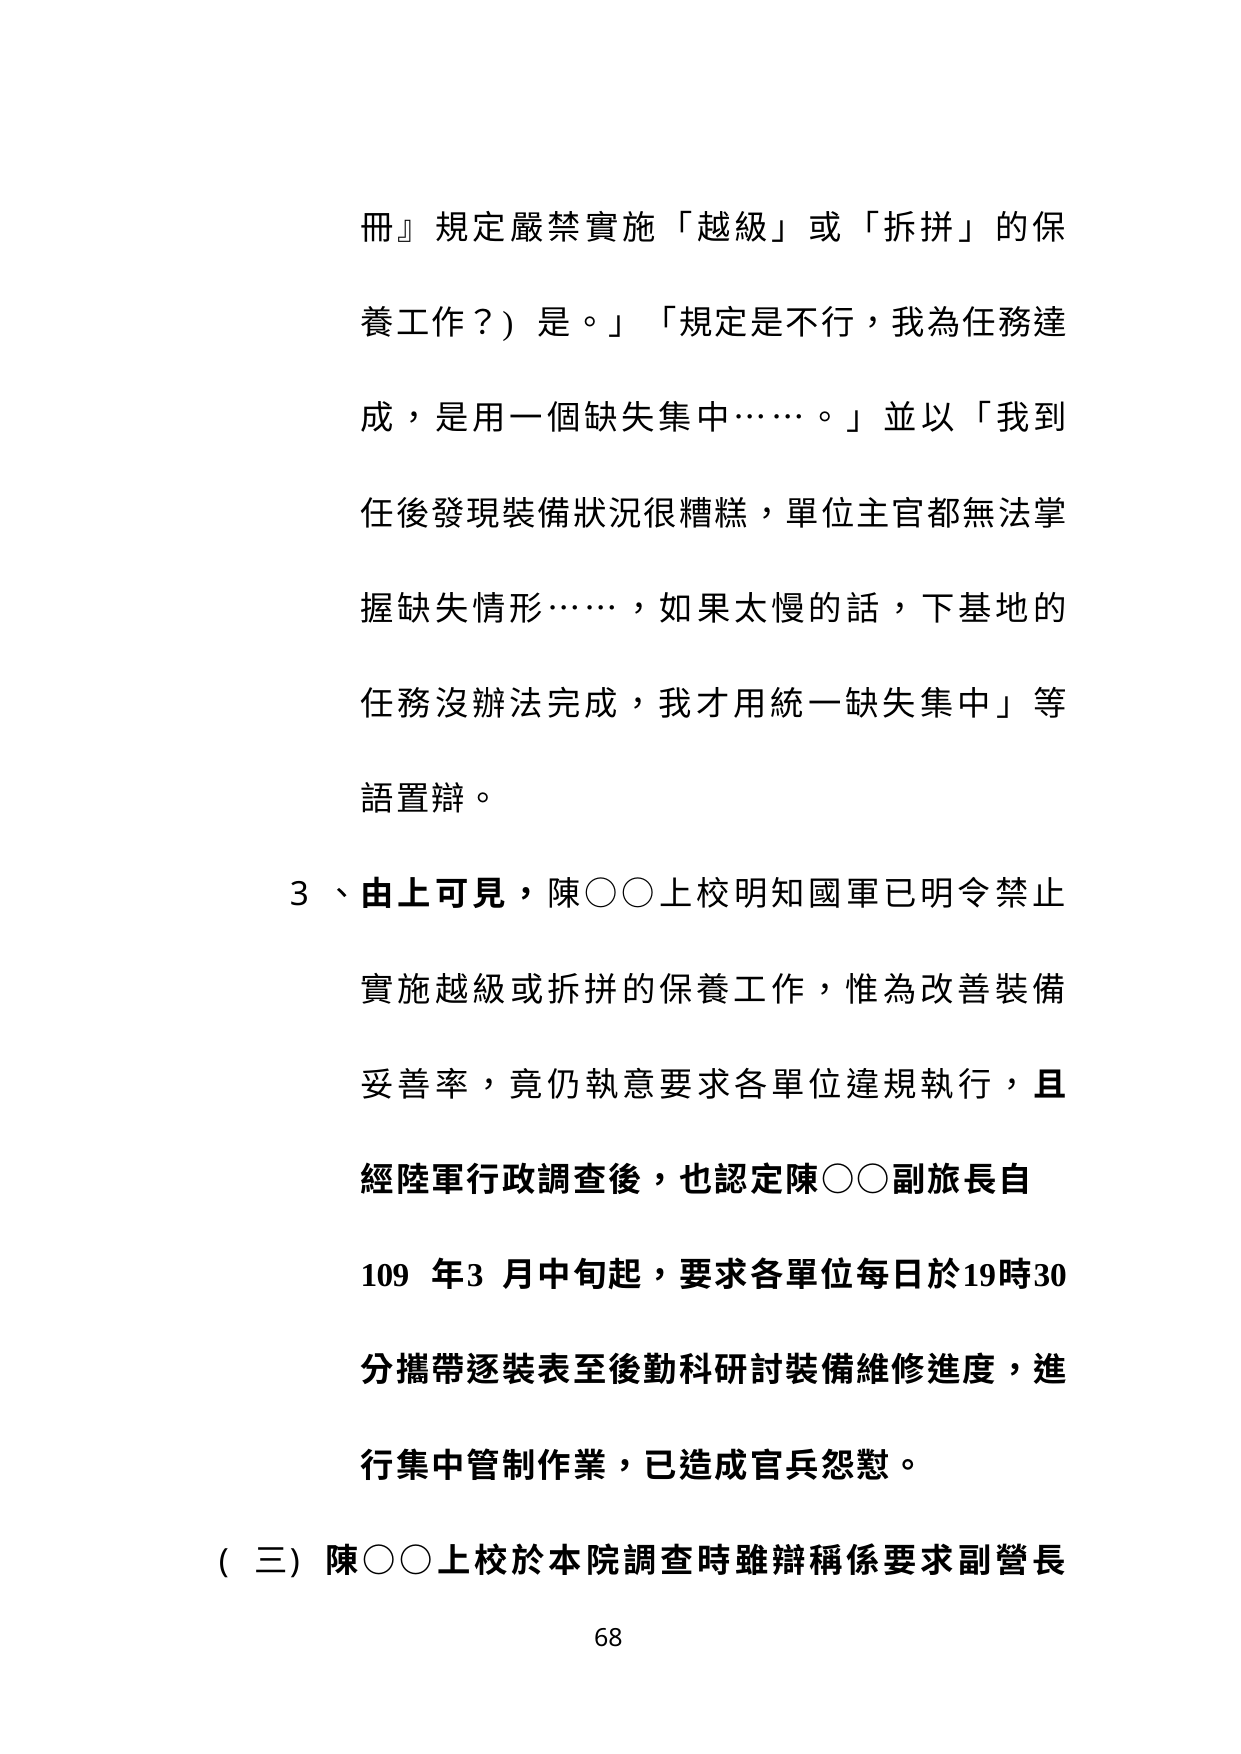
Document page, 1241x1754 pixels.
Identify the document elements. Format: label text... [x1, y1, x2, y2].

subtitle 由上可見，陳○○上校明知國軍已明令禁止實施越級或拆拼的保養工作，惟為改善裝備妥善率，竟仍執意要求各單位違規執行，且經陸軍行政調查後，也認定陳○○副旅長自109年3月中旬起，要求各單位每日於19時30分攜帶逐裝表至後勤科研討裝備維修進度，進行集中管制作業，已造成官兵怨懟。 [272, 653, 1069, 1320]
subtitle 陳○○上校於本院調查時雖辯稱係要求副營長負責製作逐裝表、不清楚單位如何分層分工，惟陳○○要求後勤科科長及兵參官比照上述方式管制其他單位二級廠，而黃中尉權管的聯合二級廠直接隸屬於旅部，確實為因應陳○○的要求而製作逐裝表，並遭屬員蘇○○中士質疑與爭吵： [219, 1320, 1069, 1605]
